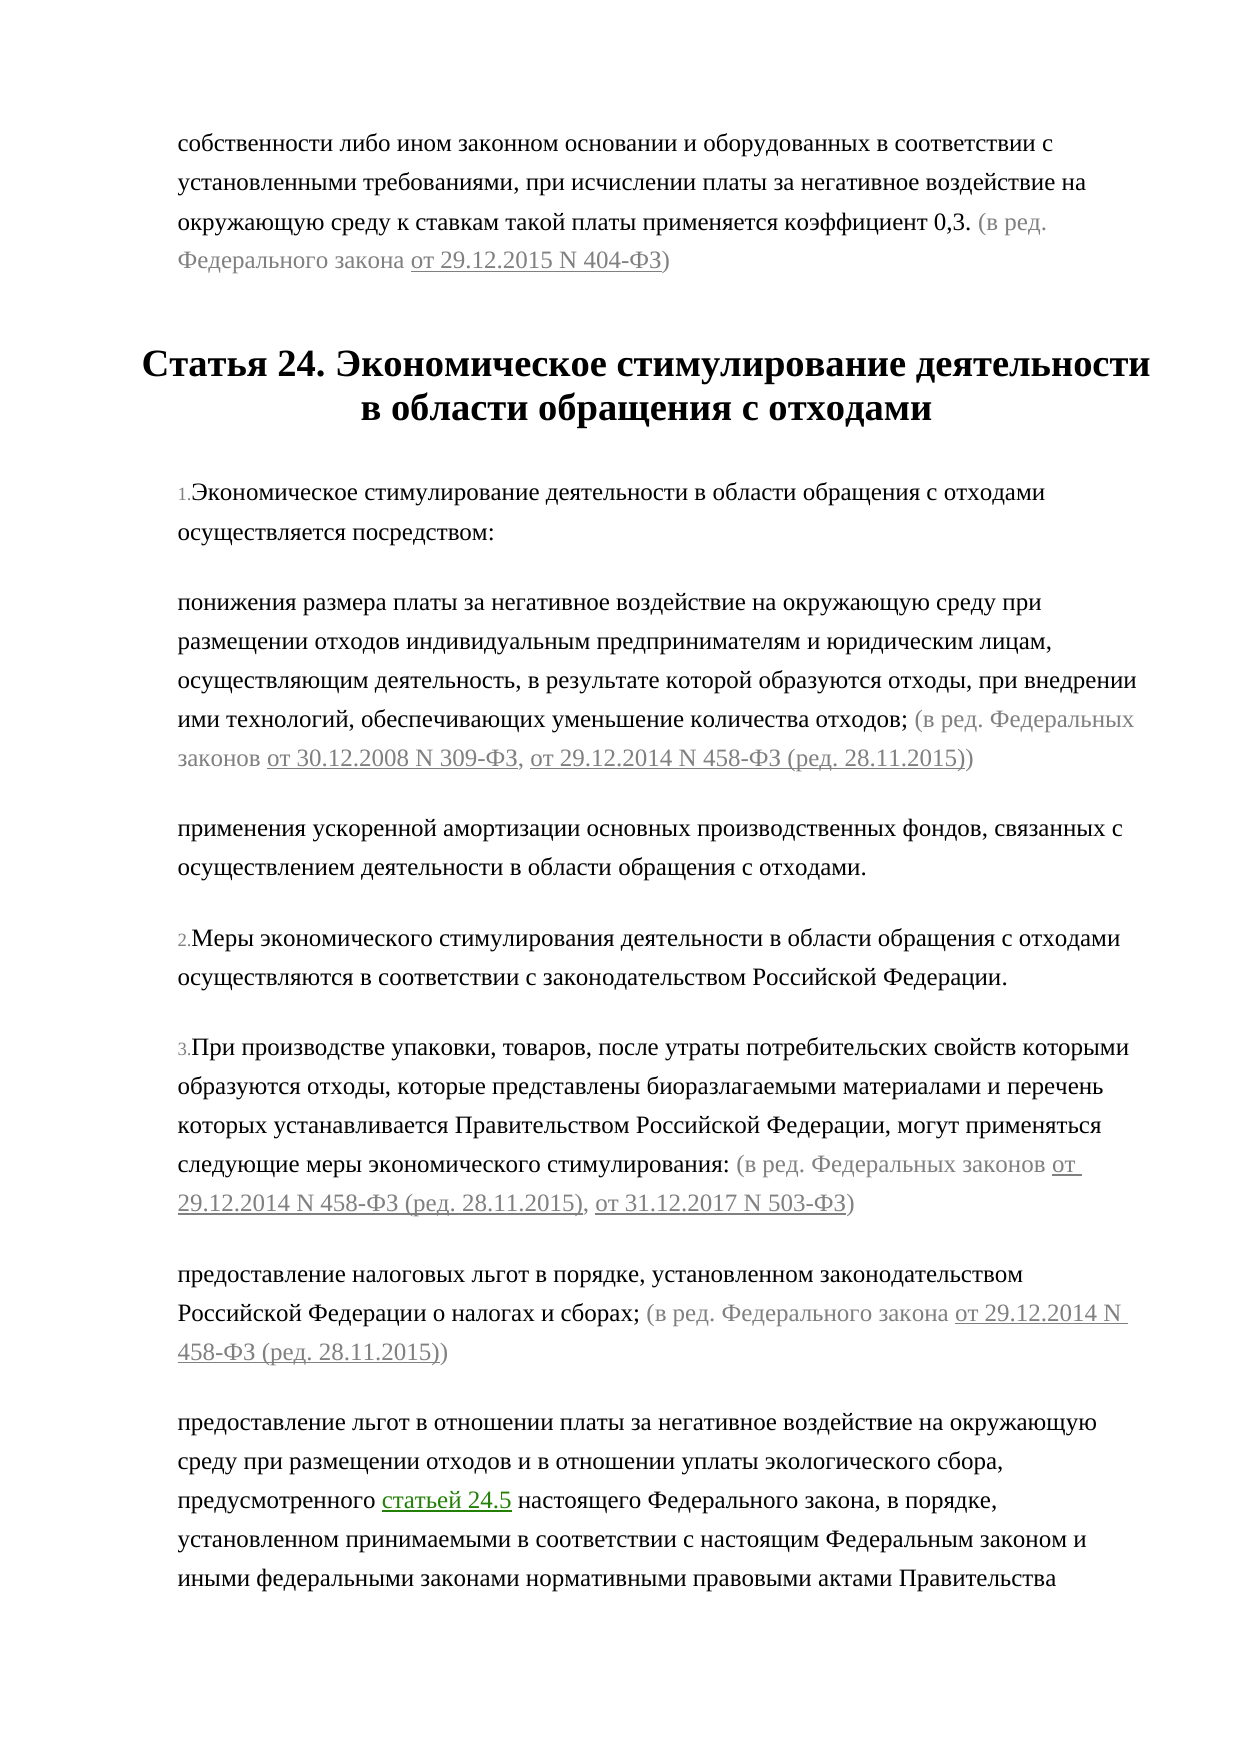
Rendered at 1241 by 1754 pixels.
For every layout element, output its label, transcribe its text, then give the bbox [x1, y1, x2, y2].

text 1.Экономическое стимулирование деятельности в области обращения с отходами осуществляется посредством: [177, 467, 1152, 545]
text предоставление налоговых льгот в порядке, установленном законодательством Российской Федерации о налогах и сборах; (в ред. Федерального закона от 29.12.2014 N 458-ФЗ (ред. 28.11.2015)) [177, 1248, 1152, 1366]
text применения ускоренной амортизации основных производственных фондов, связанных с осуществлением деятельности в области обращения с отходами. [177, 803, 1152, 881]
text понижения размера платы за негативное воздействие на окружающую среду при размещении отходов индивидуальным предпринимателям и юридическим лицам, осуществляющим деятельность, в результате которой образуются отходы, при внедрении ими технологий, обеспечивающих уменьшение количества отходов; (в ред. Федеральных законов от 30.12.2008 N 309-ФЗ, от 29.12.2014 N 458-ФЗ (ред. 28.11.2015)) [177, 577, 1152, 772]
text 3.При производстве упаковки, товаров, после утраты потребительских свойств которыми образуются отходы, которые представлены биоразлагаемыми материалами и перечень которых устанавливается Правительством Российской Федерации, могут применяться следующие меры экономического стимулирования: (в ред. Федеральных законов от 29.12.2014 N 458-ФЗ (ред. 28.11.2015), от 31.12.2017 N 503-ФЗ) [177, 1022, 1152, 1217]
text Статья 24. Экономическое стимулирование деятельности в области обращения с отходами [141, 340, 1152, 429]
text 2.Меры экономического стимулирования деятельности в области обращения с отходами осуществляются в соответствии с законодательством Российской Федерации. [177, 912, 1152, 991]
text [177, 118, 1152, 274]
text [177, 1397, 1152, 1592]
